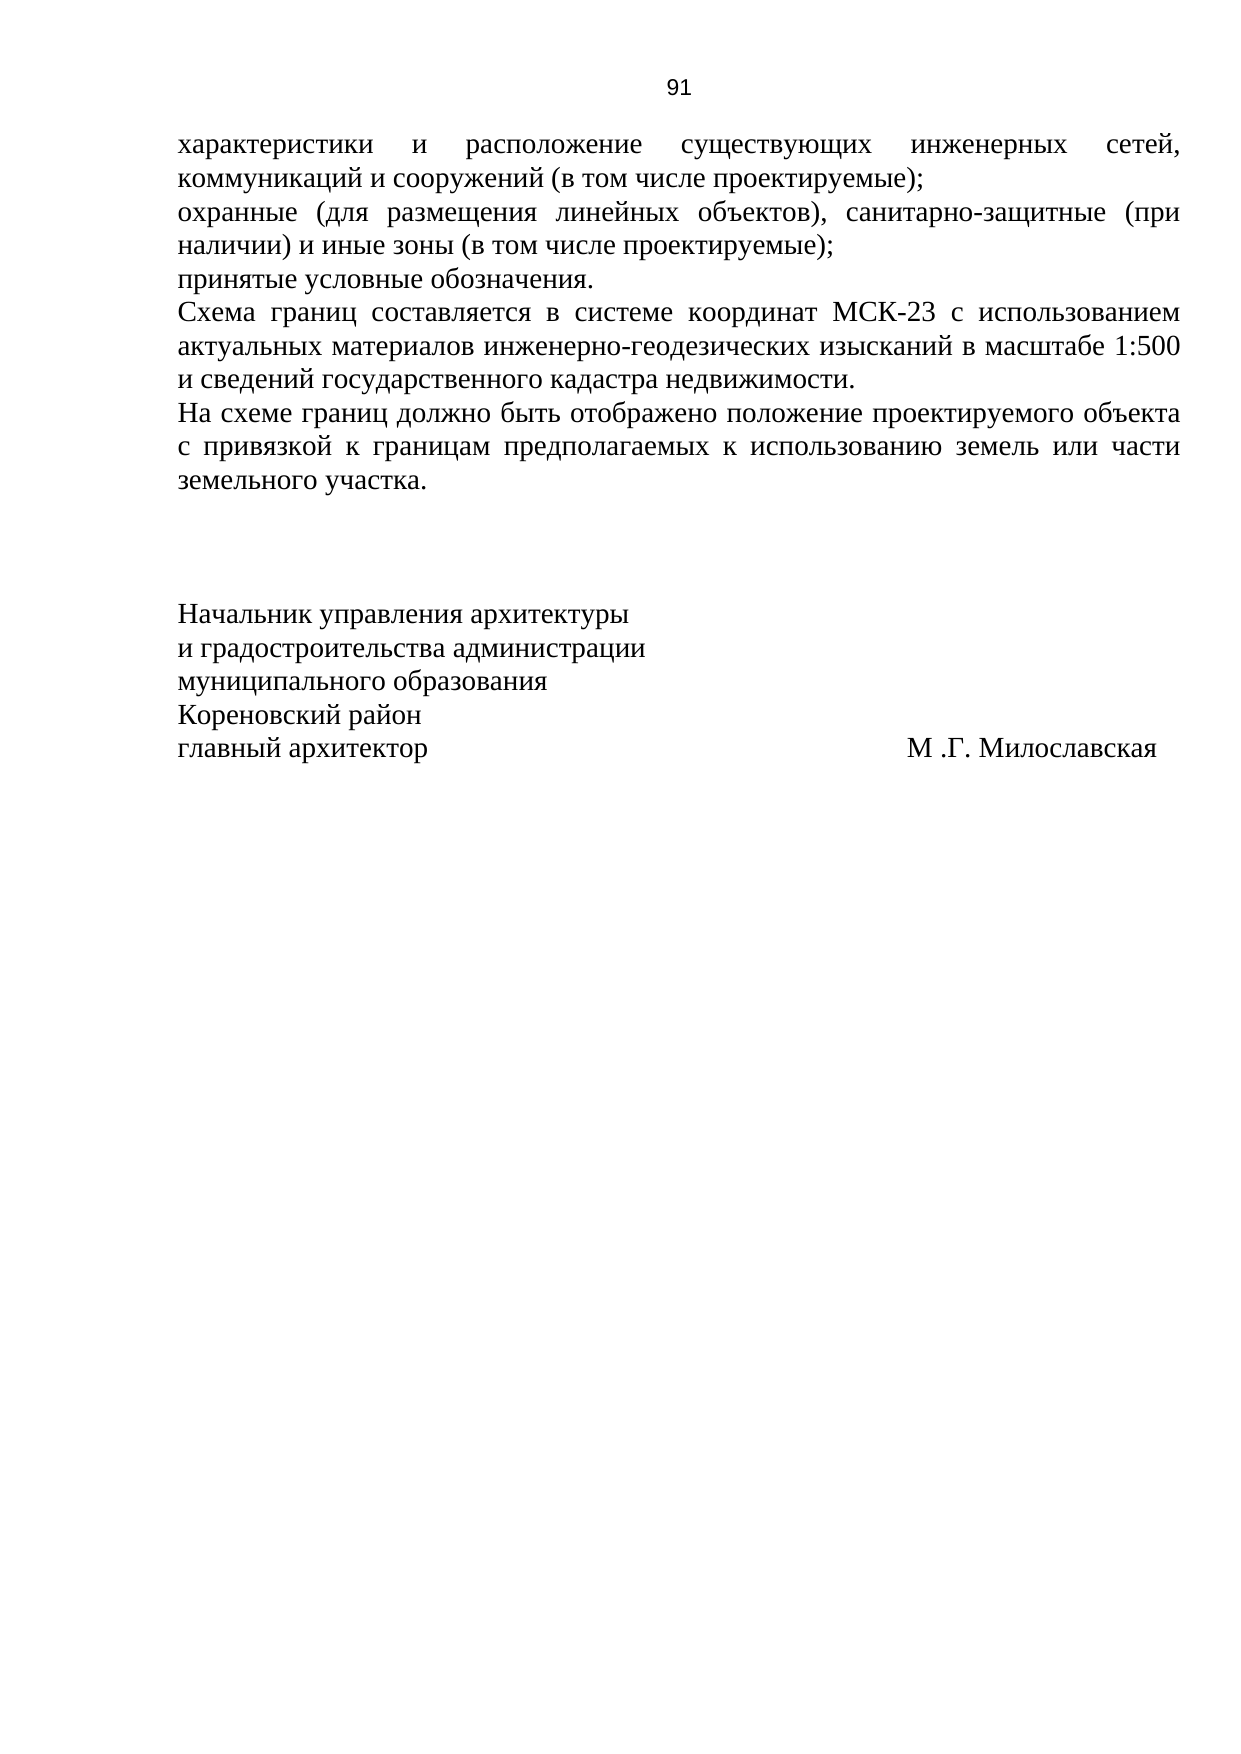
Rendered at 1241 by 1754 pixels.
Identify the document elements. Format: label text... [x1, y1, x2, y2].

text главный архитектор М .Г. Милославская [177, 730, 1181, 764]
text Схема границ составляется в системе координат МСК-23 с использованием актуальных материалов инженерно-геодезических изысканий в масштабе 1:500 и сведений государственного кадастра недвижимости. [177, 294, 1181, 395]
text характеристики и расположение существующих инженерных сетей, коммуникаций и сооружений (в том числе проектируемые); [177, 127, 1181, 194]
text Кореновский район [177, 697, 1181, 730]
text Начальник управления архитектуры [177, 596, 1181, 630]
text На схеме границ должно быть отображено положение проектируемого объекта с привязкой к границам предполагаемых к использованию земель или части земельного участка. [177, 395, 1181, 496]
text принятые условные обозначения. [177, 261, 1181, 294]
text и градостроительства администрации [177, 630, 1181, 663]
text охранные (для размещения линейных объектов), санитарно-защитные (при наличии) и иные зоны (в том числе проектируемые); [177, 194, 1181, 261]
text муниципального образования [177, 663, 1181, 697]
